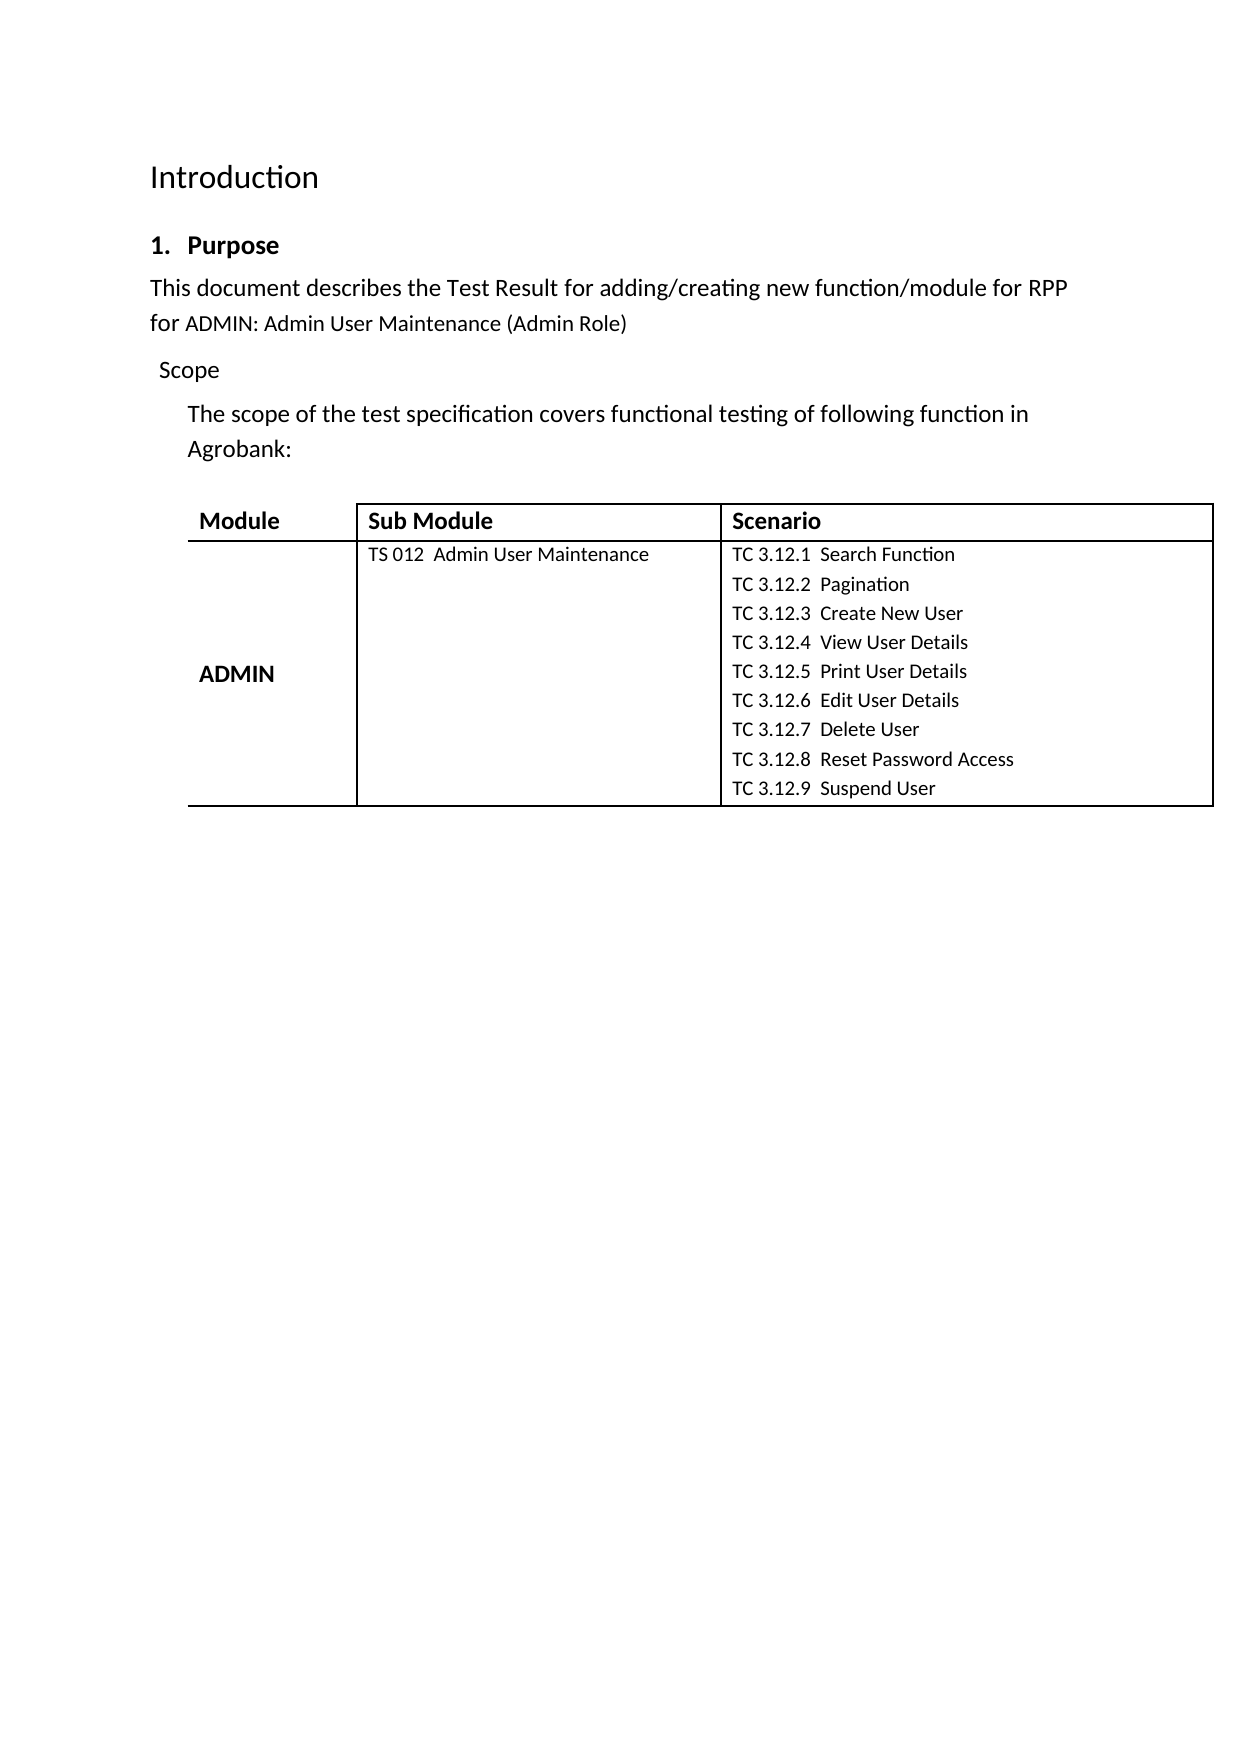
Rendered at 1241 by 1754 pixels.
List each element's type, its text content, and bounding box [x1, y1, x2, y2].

table_cell ADMIN [188, 542, 356, 805]
table_header Sub Module [358, 505, 720, 539]
list Scope [159, 355, 1090, 385]
table_header Scenario [722, 505, 1212, 539]
text This document describes the Test Result for adding/creating new function/module for RPP for ADMIN: Admin User Maintenance (Admin Role) [150, 272, 1090, 338]
subtitle Purpose [150, 228, 1090, 261]
table_cell TS 012 Admin User Maintenance [358, 542, 720, 805]
subtitle Introduction [150, 156, 1090, 197]
table_cell TC 3.12.1 Search Function TC 3.12.2 Pagination TC 3.12.3 Create New User TC 3.12.4 View User Details TC 3.12.5 Print User Details TC 3.12.6 Edit User Details TC 3.12.7 Delete User TC 3.12.8 Reset Password Access TC 3.12.9 Suspend User [722, 542, 1212, 805]
table_header Module [188, 503, 356, 539]
text The scope of the test specification covers functional testing of following function in Agrobank: [187, 398, 1090, 463]
